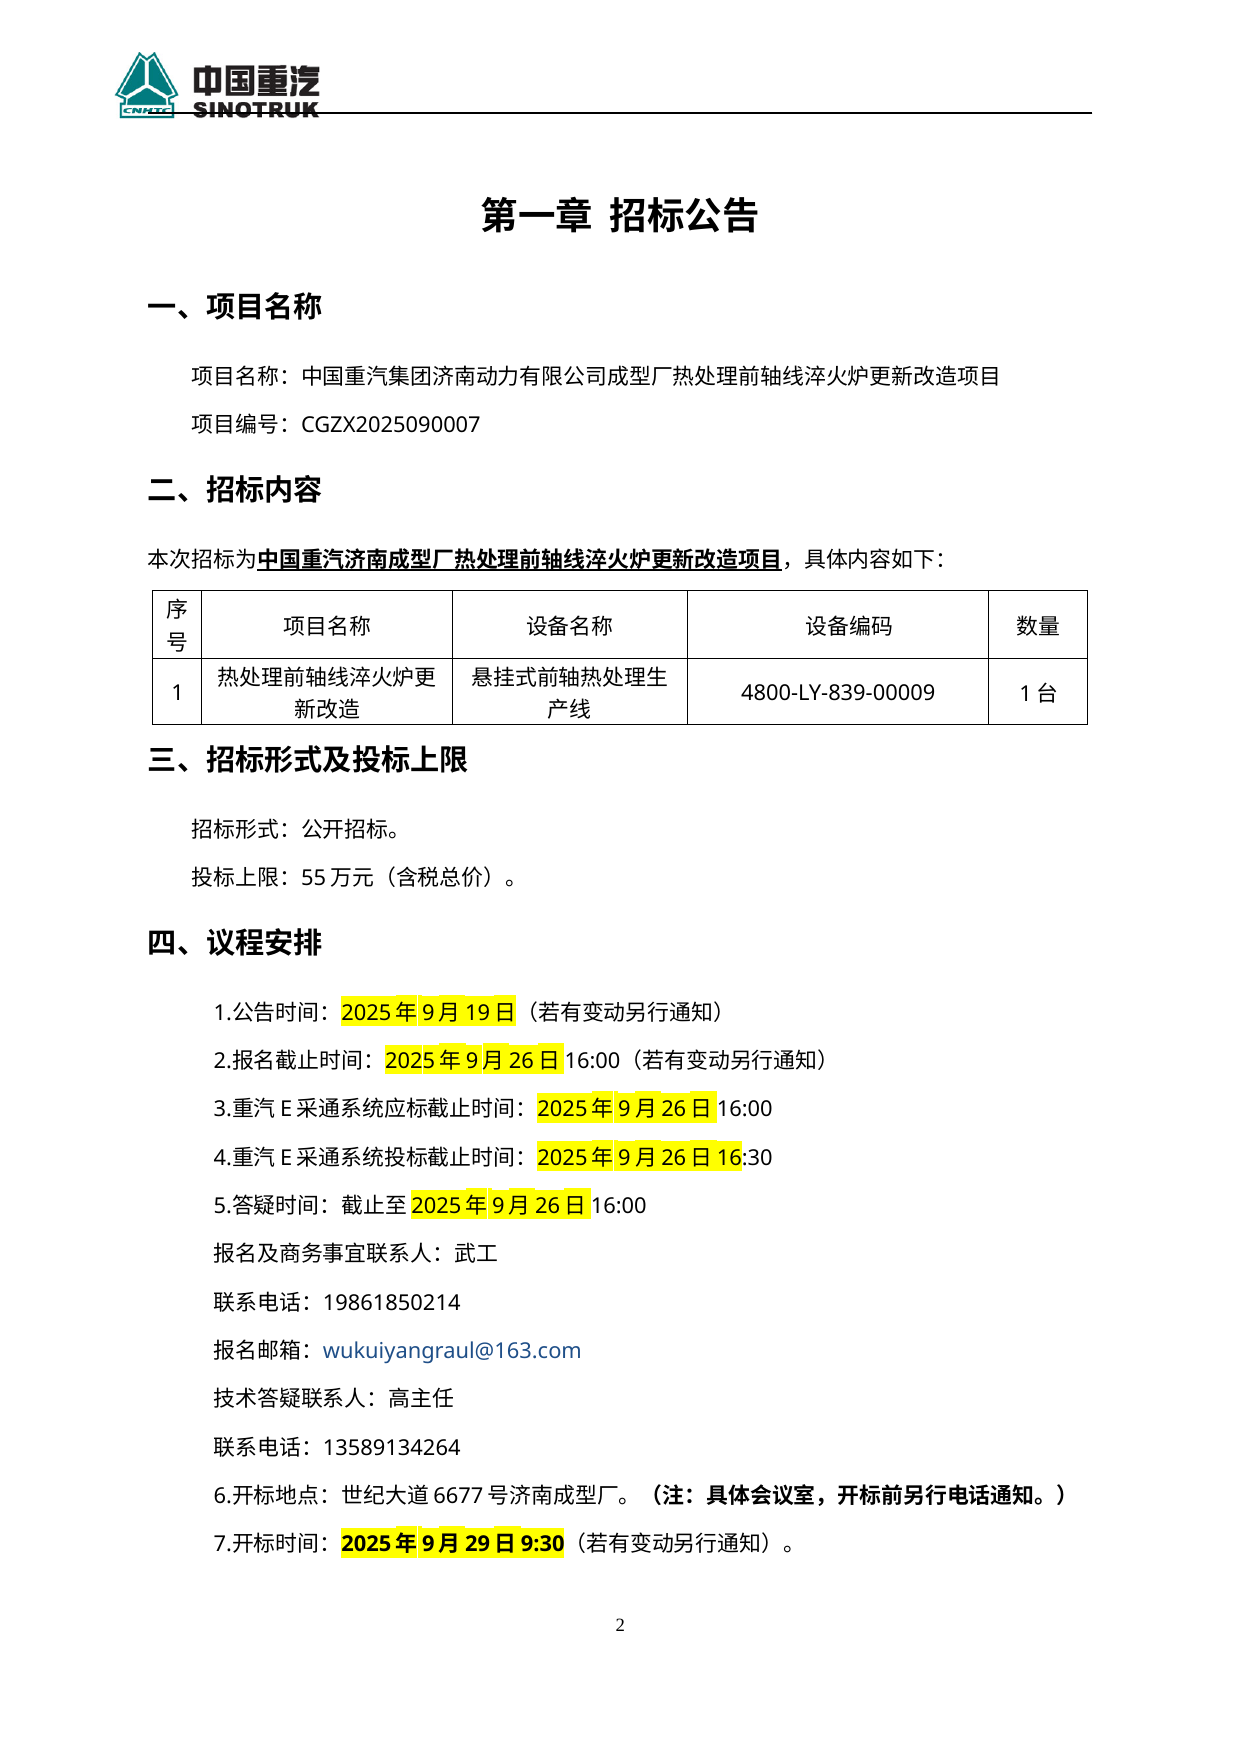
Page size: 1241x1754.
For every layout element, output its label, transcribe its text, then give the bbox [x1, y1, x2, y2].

picture [114, 52, 321, 119]
text 一、项目名称 [148, 273, 1092, 338]
table_cell 4800-LY-839-00009 [688, 659, 988, 724]
table_header 设备名称 [453, 591, 687, 658]
text 联系电话：13589134264 [148, 1429, 1092, 1462]
list 招标内容 [148, 455, 1092, 520]
table_header 设备编码 [688, 591, 988, 658]
text 联系电话：19861850214 [148, 1284, 1092, 1317]
table_header 项目名称 [202, 591, 452, 658]
table_header 序号 [153, 591, 201, 658]
table_header 数量 [989, 591, 1087, 658]
text 4.重汽E采通系统投标截止时间：2025年9月26日16:30 [148, 1139, 1092, 1172]
text 项目名称：中国重汽集团济南动力有限公司成型厂热处理前轴线淬火炉更新改造项目 [191, 359, 1092, 391]
text 7.开标时间：2025年9月29日9:30（若有变动另行通知）。 [148, 1526, 396, 1558]
text 1.公告时间：2025年9月19日（若有变动另行通知） [148, 994, 1092, 1027]
text 四、议程安排 [148, 908, 1092, 973]
text 本次招标为中国重汽济南成型厂热处理前轴线淬火炉更新改造项目，具体内容如下： [148, 542, 1092, 574]
table_cell 热处理前轴线淬火炉更新改造 [202, 659, 452, 724]
text 3.重汽E采通系统应标截止时间：2025年9月26日16:00 [717, 1091, 1092, 1123]
text 第一章 招标公告 [148, 181, 1092, 246]
table_cell 1台 [989, 659, 1087, 724]
text 报名邮箱：wukuiyangraul@163.com [148, 1332, 1092, 1365]
text 5.答疑时间：截止至2025年9月26日16:00 [148, 1187, 1092, 1220]
text 项目编号：CGZX2025090007 [191, 407, 1092, 439]
text 技术答疑联系人：高主任 [148, 1381, 1092, 1413]
text 6.开标地点：世纪大道6677号济南成型厂。（注：具体会议室，开标前另行电话通知。） [148, 1477, 1092, 1510]
text 投标上限：55万元（含税总价）。 [148, 860, 1092, 892]
table_cell 1 [153, 659, 201, 724]
text 7.开标时间：2025年9月29日9:30（若有变动另行通知）。 [521, 1526, 1092, 1558]
text 招标形式：公开招标。 [148, 811, 1092, 844]
table_cell 悬挂式前轴热处理生产线 [453, 659, 687, 724]
text 三、招标形式及投标上限 [148, 725, 1092, 790]
text 2.报名截止时间：2025年9月26日16:00（若有变动另行通知） [148, 1042, 1092, 1075]
text 报名及商务事宜联系人：武工 [148, 1236, 1092, 1268]
text 3.重汽E采通系统应标截止时间：2025年9月26日16:00 [148, 1091, 592, 1123]
